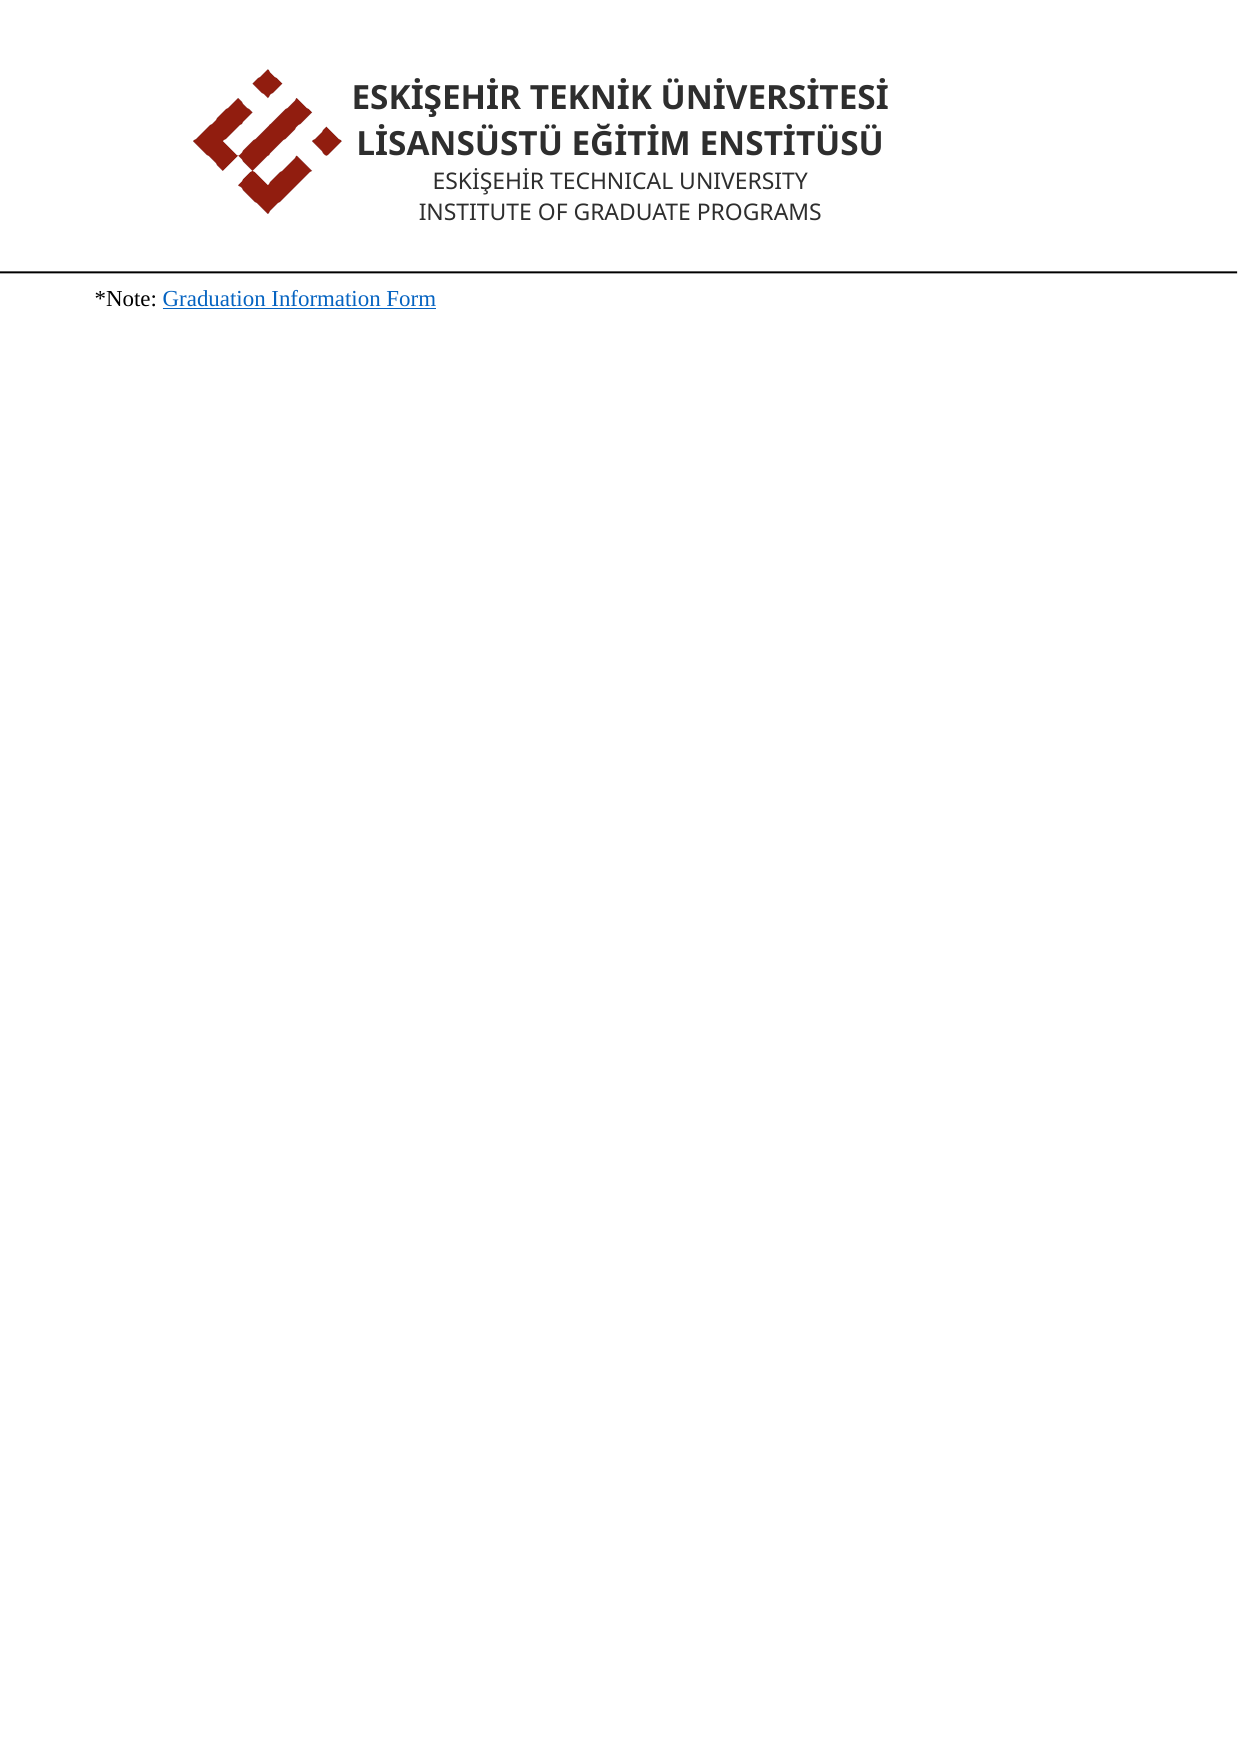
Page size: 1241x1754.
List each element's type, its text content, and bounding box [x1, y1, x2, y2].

text *Note: Graduation Information Form [89, 285, 1092, 311]
